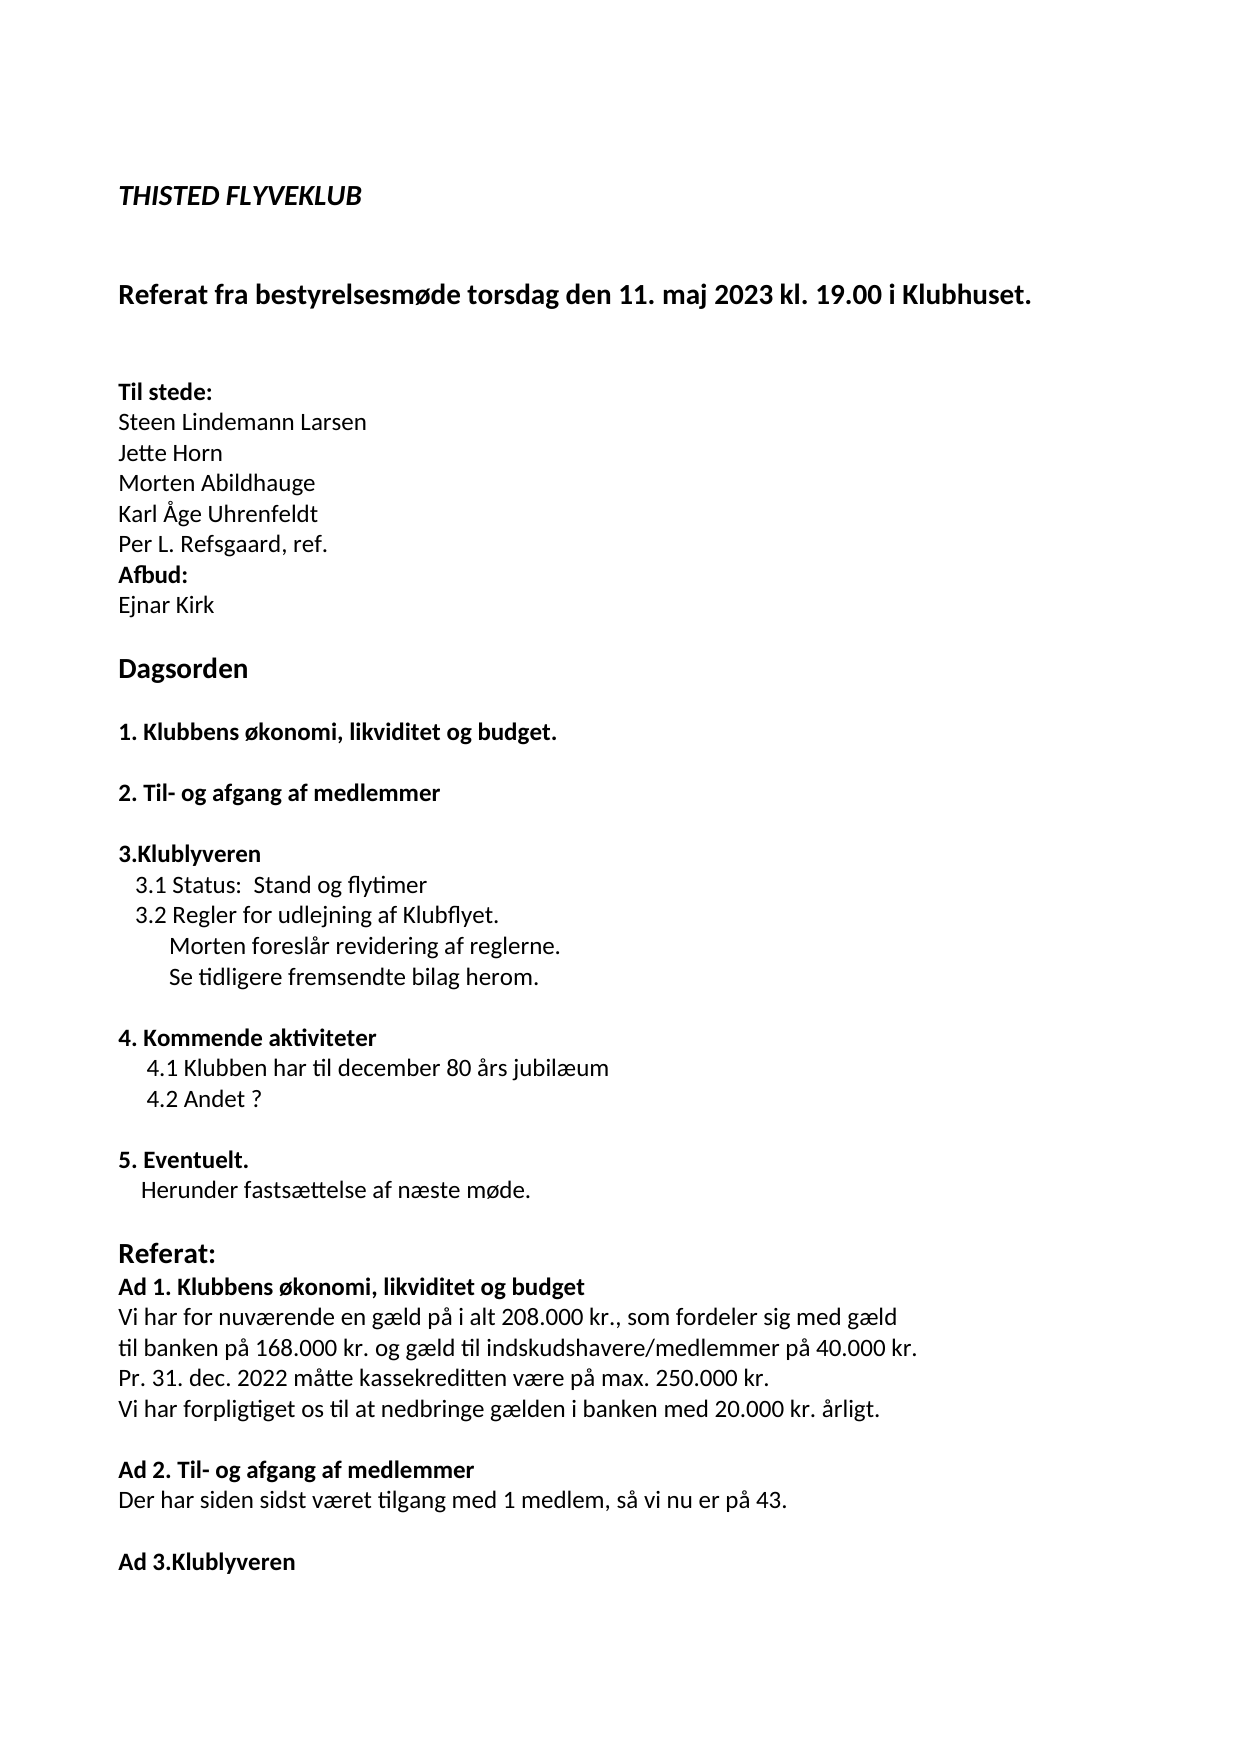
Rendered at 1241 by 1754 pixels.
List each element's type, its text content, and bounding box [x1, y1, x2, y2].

text 1. Klubbens økonomi, likviditet og budget. 2. Til- og afgang af medlemmer [118, 717, 1122, 839]
text 3.Klublyveren 3.1 Status: Stand og flytimer 3.2 Regler for udlejning af Klubflyet. Morten foreslår revidering af reglerne. Se tidligere fremsendte bilag herom. 4. Kommende aktiviteter 4.1 Klubben har til december 80 års jubilæum 4.2 Andet ? 5. Eventuelt. Herunder fastsættelse af næste møde. Referat: Ad 1. Klubbens økonomi, likviditet og budget Vi har for nuværende en gæld på i alt 208.000 kr., som fordeler sig med gæld [118, 839, 1122, 1332]
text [118, 1515, 1122, 1576]
text Til stede: [118, 376, 1122, 406]
text Referat fra bestyrelsesmøde torsdag den 11. maj 2023 kl. 19.00 i Klubhuset. [118, 276, 1122, 312]
text Ad 2. Til- og afgang af medlemmer Der har siden sidst været tilgang med 1 medlem, så vi nu er på 43. [118, 1424, 1122, 1515]
text THISTED FLYVEKLUB [118, 177, 1122, 213]
text Steen Lindemann Larsen [118, 406, 1122, 437]
text Dagsorden [118, 650, 1122, 717]
text Afbud: Ejnar Kirk [118, 559, 1122, 620]
text Per L. Refsgaard, ref. [118, 528, 1122, 559]
text til banken på 168.000 kr. og gæld til indskudshavere/medlemmer på 40.000 kr. Pr. 31. dec. 2022 måtte kassekreditten være på max. 250.000 kr. Vi har forpligtiget os til at nedbringe gælden i banken med 20.000 kr. årligt. [118, 1332, 1122, 1424]
text Jette Horn [118, 437, 1122, 467]
text Morten Abildhauge Karl Åge Uhrenfeldt [118, 467, 1122, 528]
